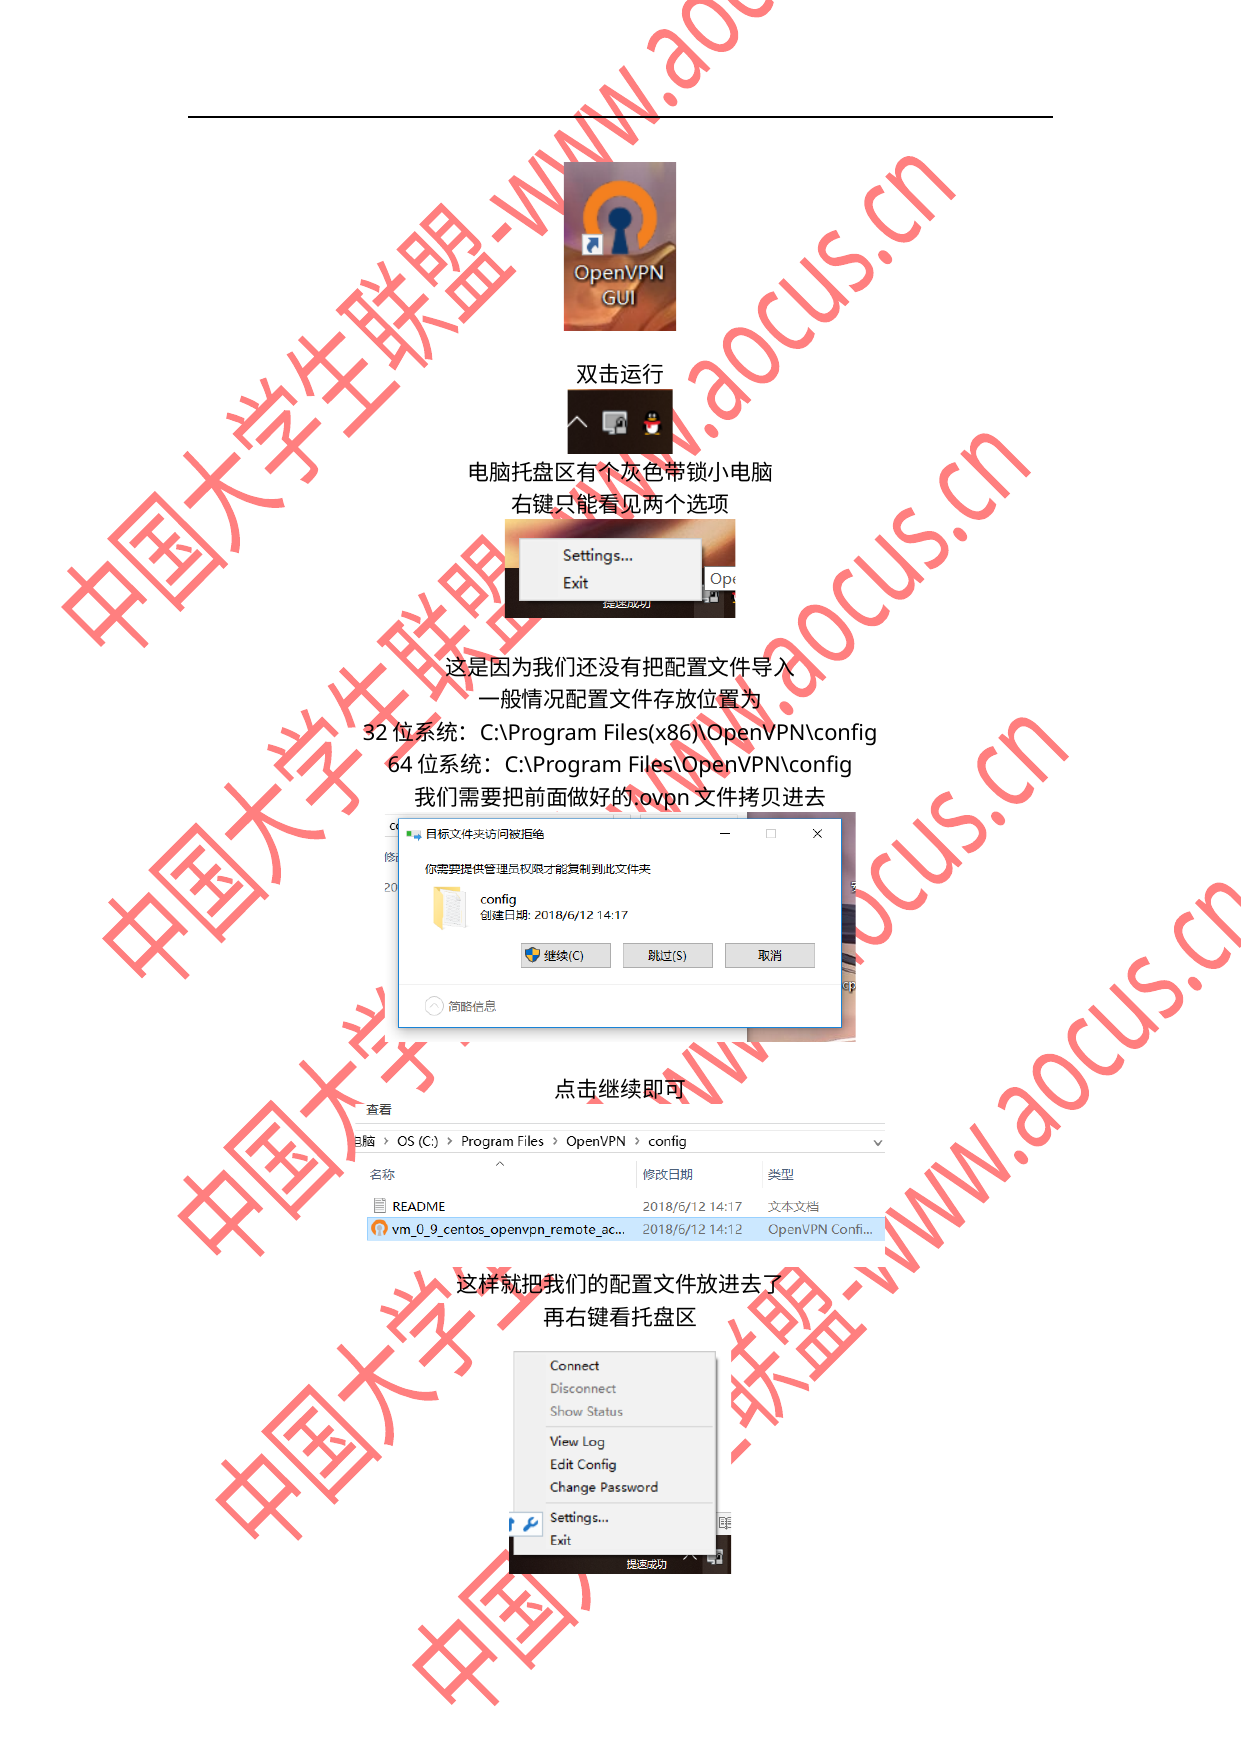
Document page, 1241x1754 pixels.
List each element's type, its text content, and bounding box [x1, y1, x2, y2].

text 点击继续即可 [187, 1072, 1053, 1104]
text 再右键看托盘区 [187, 1299, 1053, 1332]
picture [509, 1332, 732, 1574]
text 64位系统：C:\Program Files\OpenVPN\config [187, 747, 1053, 779]
picture [563, 162, 677, 331]
text 一般情况配置文件存放位置为 [187, 682, 1053, 714]
text 这样就把我们的配置文件放进去了 [187, 1267, 1053, 1299]
picture [567, 389, 673, 454]
text 我们需要把前面做好的.ovpn文件拷贝进去 [187, 779, 1053, 812]
text 右键只能看见两个选项 [187, 487, 1053, 519]
picture [504, 519, 736, 618]
text 电脑托盘区有个灰色带锁小电脑 [187, 454, 1053, 487]
text 32位系统：C:\Program Files(x86)\OpenVPN\config [187, 714, 1053, 747]
picture [355, 1104, 885, 1267]
text 这是因为我们还没有把配置文件导入 [187, 649, 1053, 682]
text 双击运行 [187, 357, 1053, 389]
picture [384, 812, 856, 1042]
